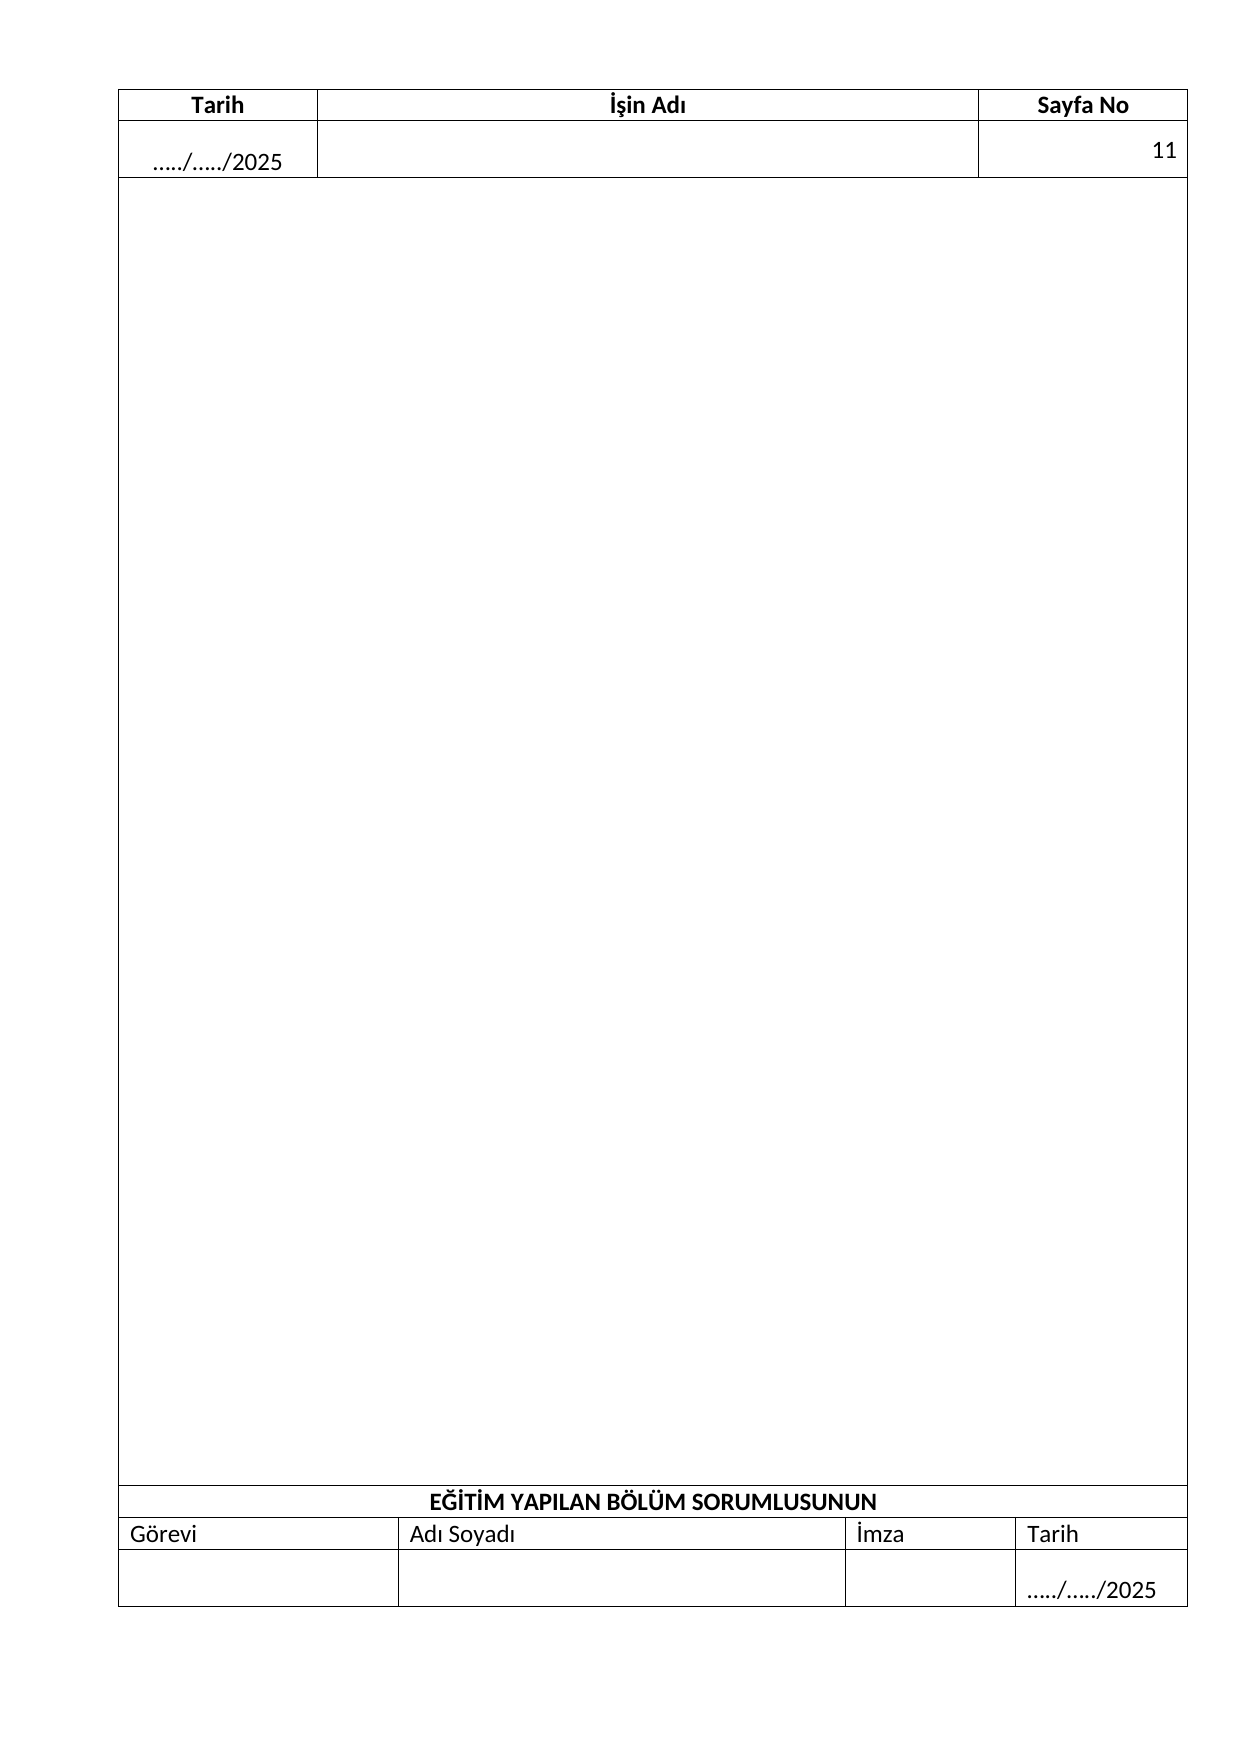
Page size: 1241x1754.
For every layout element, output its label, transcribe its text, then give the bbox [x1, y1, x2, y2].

table_cell [399, 1550, 845, 1606]
table_header Sayfa No [979, 90, 1187, 120]
table_header Tarih [119, 90, 317, 120]
table_cell …../…../2025 [1016, 1550, 1187, 1606]
table_cell [846, 1550, 1015, 1606]
table_cell EĞİTİM YAPILAN BÖLÜM SORUMLUSUNUN [119, 1486, 1187, 1517]
table_cell Adı Soyadı [399, 1518, 845, 1548]
table_cell [119, 1550, 398, 1606]
table_header İşin Adı [318, 90, 978, 120]
table_cell …../…../2025 [119, 121, 317, 177]
table_cell Tarih [1016, 1518, 1187, 1548]
table_cell İmza [846, 1518, 1015, 1548]
table_cell 11 [979, 121, 1187, 177]
table_cell [318, 121, 978, 177]
table_cell [119, 178, 1187, 1485]
table_cell Görevi [119, 1518, 398, 1548]
